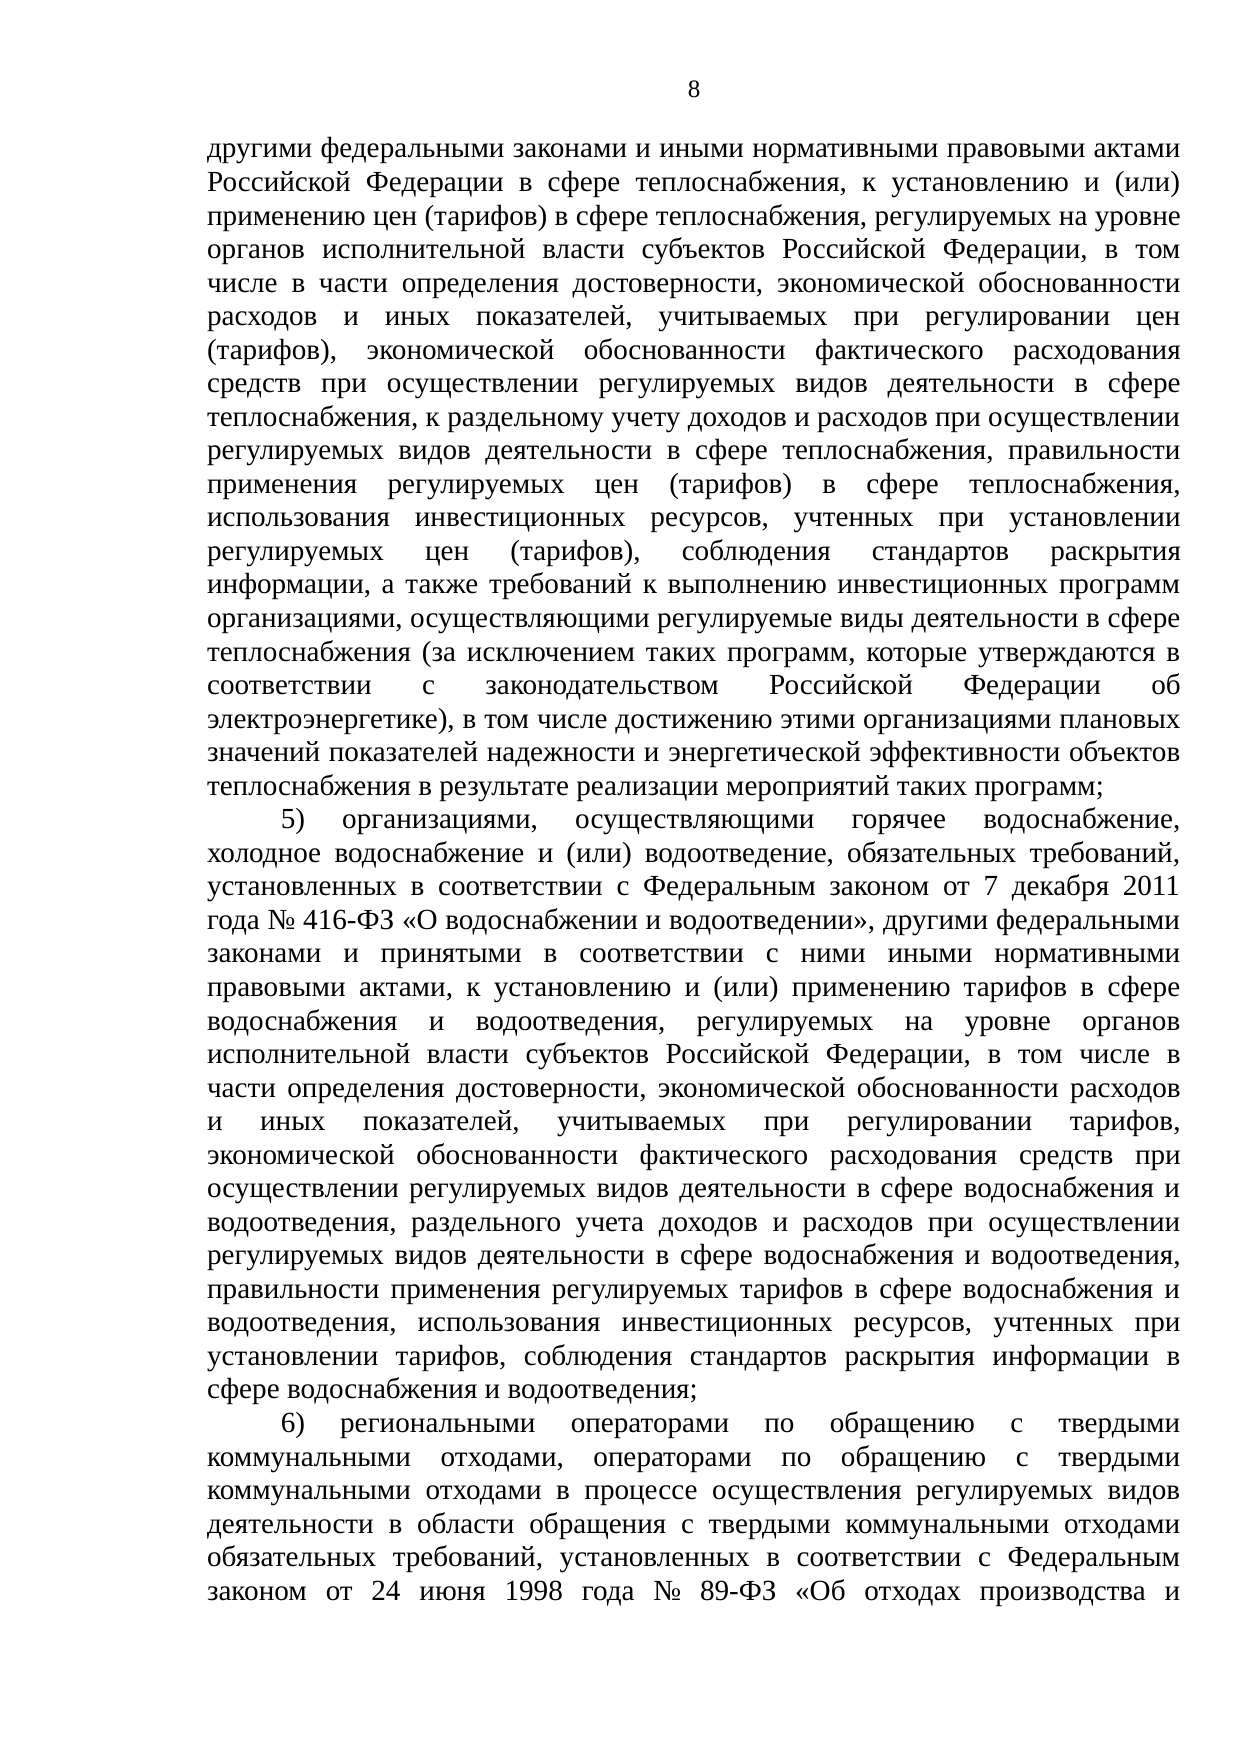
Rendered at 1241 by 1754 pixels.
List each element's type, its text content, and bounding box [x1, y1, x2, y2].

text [207, 131, 1181, 801]
text 5) организациями, осуществляющими горячее водоснабжение, холодное водоснабжение и (или) водоотведение, обязательных требований, установленных в соответствии с Федеральным законом от 7 декабря 2011 года № 416-ФЗ «О водоснабжении и водоотведении», другими федеральными законами и принятыми в соответствии с ними иными нормативными правовыми актами, к установлению и (или) применению тарифов в сфере водоснабжения и водоотведения, регулируемых на уровне органов исполнительной власти субъектов Российской Федерации, в том числе в части определения достоверности, экономической обоснованности расходов и иных показателей, учитываемых при регулировании тарифов, экономической обоснованности фактического расходования средств при осуществлении регулируемых видов деятельности в сфере водоснабжения и водоотведения, раздельного учета доходов и расходов при осуществлении регулируемых видов деятельности в сфере водоснабжения и водоотведения, правильности применения регулируемых тарифов в сфере водоснабжения и водоотведения, использования инвестиционных ресурсов, учтенных при установлении тарифов, соблюдения стандартов раскрытия информации в сфере водоснабжения и водоотведения; [207, 801, 1181, 1405]
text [207, 1405, 1181, 1606]
